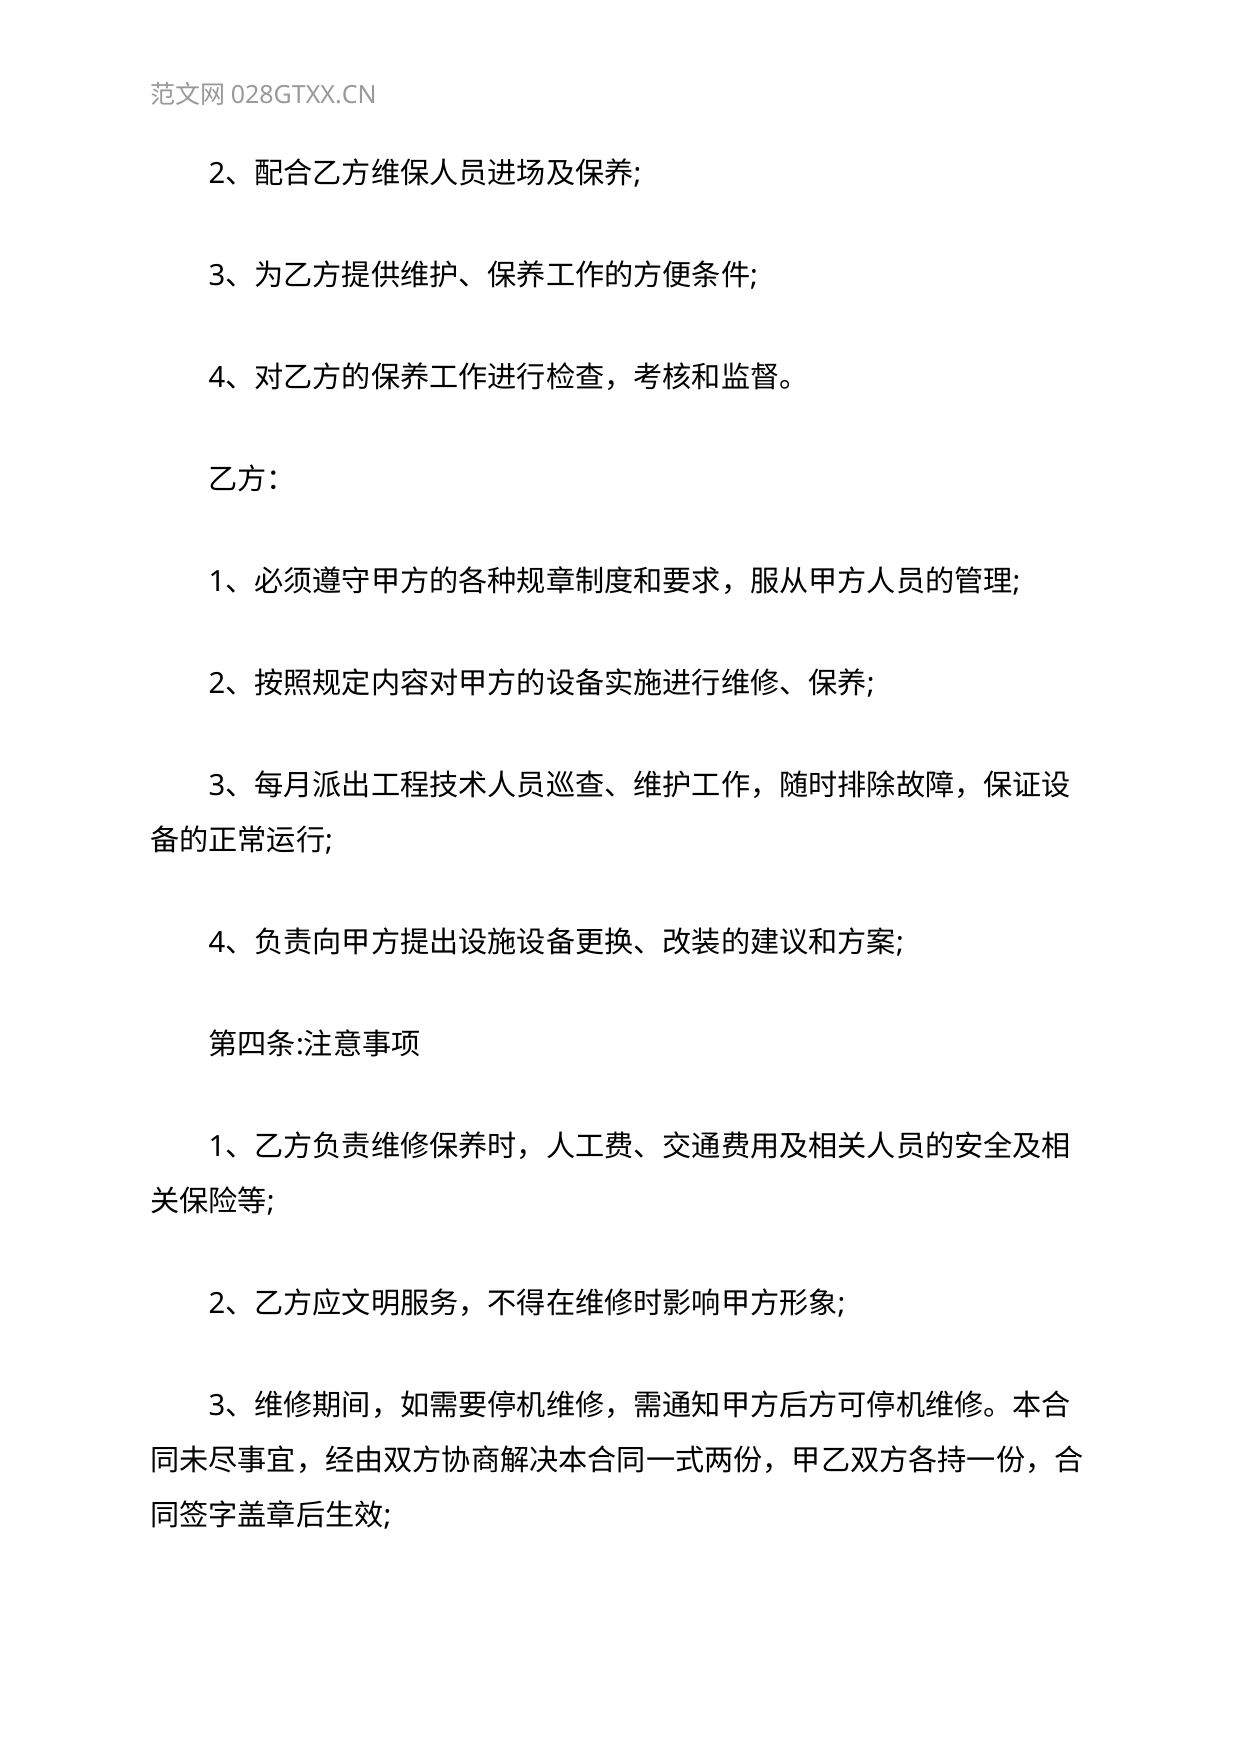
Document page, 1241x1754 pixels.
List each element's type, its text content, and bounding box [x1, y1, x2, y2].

text 乙方： [150, 456, 1090, 498]
text 4、对乙方的保养工作进行检查，考核和监督。 [150, 354, 1090, 396]
text 第四条:注意事项 [150, 1021, 1090, 1063]
text 1、必须遵守甲方的各种规章制度和要求，服从甲方人员的管理; [150, 558, 1090, 600]
text 2、配合乙方维保人员进场及保养; [150, 150, 1090, 192]
text 2、按照规定内容对甲方的设备实施进行维修、保养; [150, 660, 1090, 702]
text 3、每月派出工程技术人员巡查、维护工作，随时排除故障，保证设备的正常运行; [150, 762, 1090, 859]
text 4、负责向甲方提出设施设备更换、改装的建议和方案; [150, 919, 1090, 961]
text 2、乙方应文明服务，不得在维修时影响甲方形象; [150, 1279, 1090, 1322]
text 1、乙方负责维修保养时，人工费、交通费用及相关人员的安全及相关保险等; [150, 1123, 1090, 1220]
text 3、维修期间，如需要停机维修，需通知甲方后方可停机维修。本合同未尽事宜，经由双方协商解决本合同一式两份，甲乙双方各持一份，合同签字盖章后生效; [150, 1382, 1090, 1534]
text 3、为乙方提供维护、保养工作的方便条件; [150, 252, 1090, 294]
